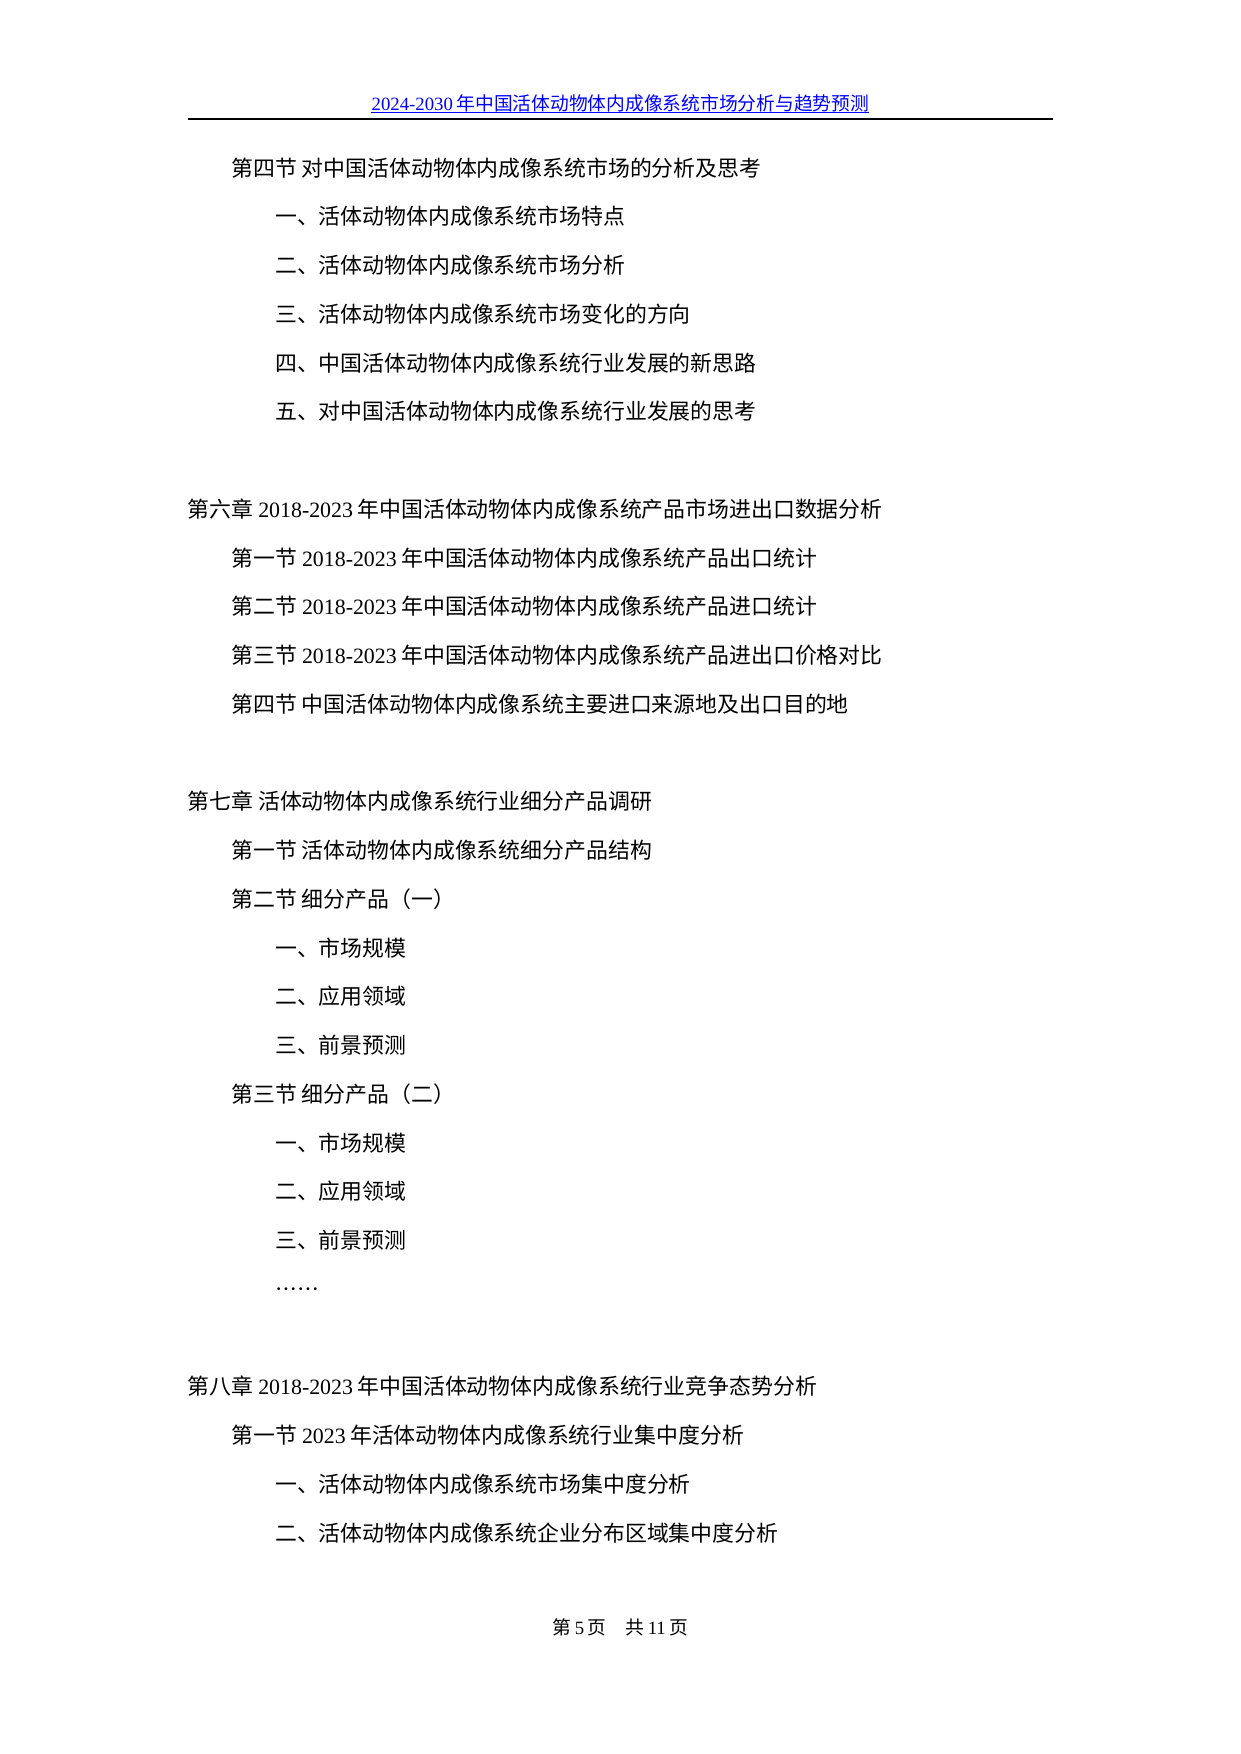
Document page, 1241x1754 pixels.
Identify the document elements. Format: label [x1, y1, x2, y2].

text [187, 150, 1053, 1548]
